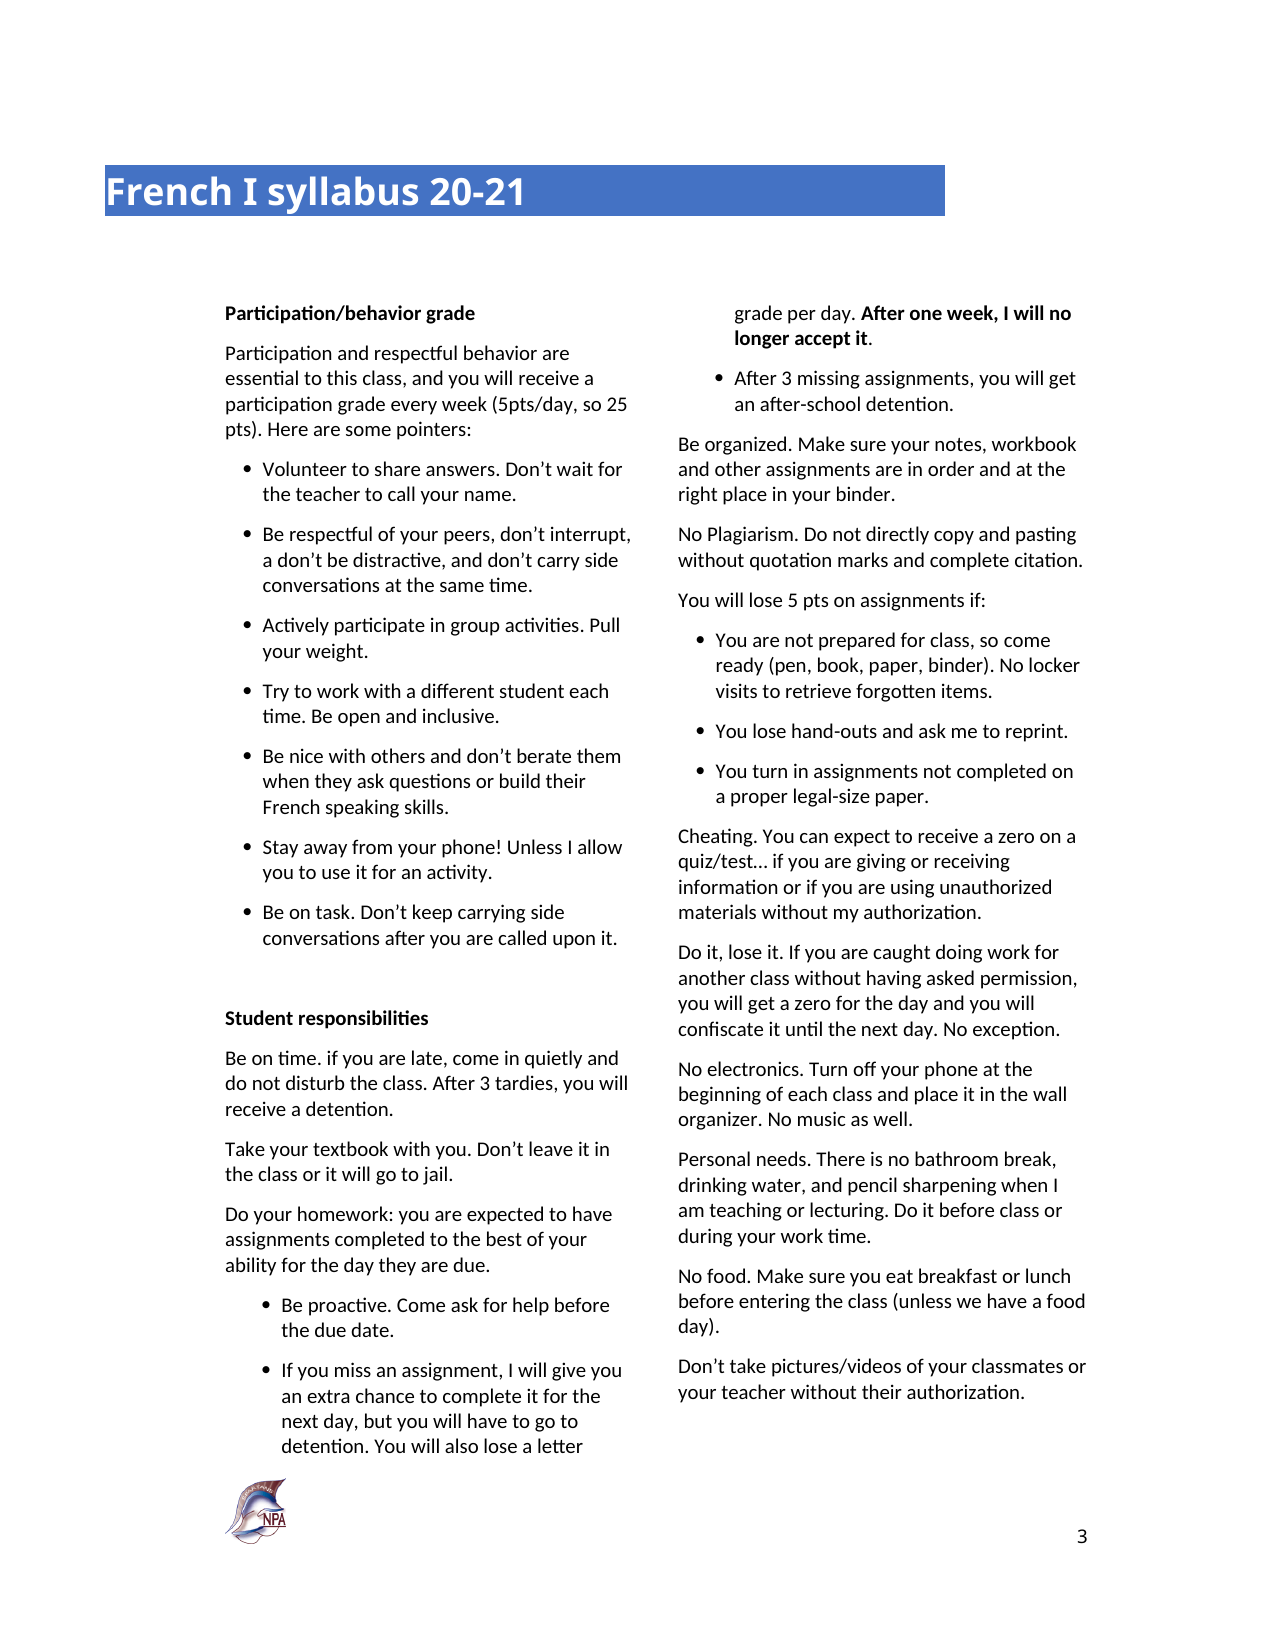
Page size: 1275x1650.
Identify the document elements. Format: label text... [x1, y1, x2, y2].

text Student responsibilities [225, 1005, 635, 1030]
list Be on time. if you are late, come in quietly and do not disturb the class. After 3 tardies, you will receive a detention. [187, 1045, 635, 1121]
list You lose hand-outs and ask me to reprint. [697, 718, 1087, 743]
list You turn in assignments not completed on a proper legal-size paper. [697, 758, 1087, 809]
text Participation/behavior grade [225, 300, 635, 325]
text Participation and respectful behavior are essential to this class, and you will receive a participation grade every week (5pts/day, so 25 pts). Here are some pointers: [225, 340, 635, 442]
list Do it, lose it. If you are caught doing work for another class without having asked permission, you will get a zero for the day and you will confiscate it until the next day. No exception. [656, 939, 1087, 1041]
list Personal needs. There is no bathroom break, drinking water, and pencil sharpening when I am teaching or lecturing. Do it before class or during your work time. [656, 1147, 1087, 1248]
list Be respectful of your peers, don’t interrupt, a don’t be distractive, and don’t carry side conversations at the same time. [244, 522, 635, 598]
list If you miss an assignment, I will give you an extra chance to complete it for the next day, but you will have to go to detention. You will also lose a letter grade per day. After one week, I will no longer accept it. [715, 300, 1087, 351]
list If you miss an assignment, I will give you an extra chance to complete it for the next day, but you will have to go to detention. You will also lose a letter grade per day. After one week, I will no longer accept it. [262, 1357, 635, 1459]
list No electronics. Turn off your phone at the beginning of each class and place it in the wall organizer. No music as well. [656, 1056, 1087, 1132]
list You are not prepared for class, so come ready (pen, book, paper, binder). No locker visits to retrieve forgotten items. [697, 627, 1087, 703]
list Stay away from your phone! Unless I allow you to use it for an activity. [244, 834, 635, 885]
list Be nice with others and don’t berate them when they ask questions or build their French speaking skills. [244, 743, 635, 819]
list Try to work with a different student each time. Be open and inclusive. [244, 678, 635, 729]
list You will lose 5 pts on assignments if: [656, 587, 1087, 612]
list No food. Make sure you eat breakfast or lunch before entering the class (unless we have a food day). [656, 1263, 1087, 1339]
list Actively participate in group activities. Pull your weight. [244, 612, 635, 663]
list Take your textbook with you. Don’t leave it in the class or it will go to jail. [187, 1136, 635, 1187]
list Be proactive. Come ask for help before the due date. [262, 1292, 635, 1343]
list Volunteer to share answers. Don’t wait for the teacher to call your name. [244, 456, 635, 507]
list Don’t take pictures/videos of your classmates or your teacher without their authorization. [656, 1354, 1087, 1404]
list Cheating. You can expect to receive a zero on a quiz/test… if you are giving or receiving information or if you are using unauthorized materials without my authorization. [656, 823, 1087, 925]
list Be on task. Don’t keep carrying side conversations after you are called upon it. [244, 899, 635, 950]
list Do your homework: you are expected to have assignments completed to the best of your ability for the day they are due. [187, 1201, 635, 1277]
list Be organized. Make sure your notes, workbook and other assignments are in order and at the right place in your binder. [656, 431, 1087, 507]
list After 3 missing assignments, you will get an after-school detention. [715, 365, 1087, 416]
list No Plagiarism. Do not directly copy and pasting without quotation marks and complete citation. [656, 522, 1087, 572]
picture [225, 1478, 286, 1544]
